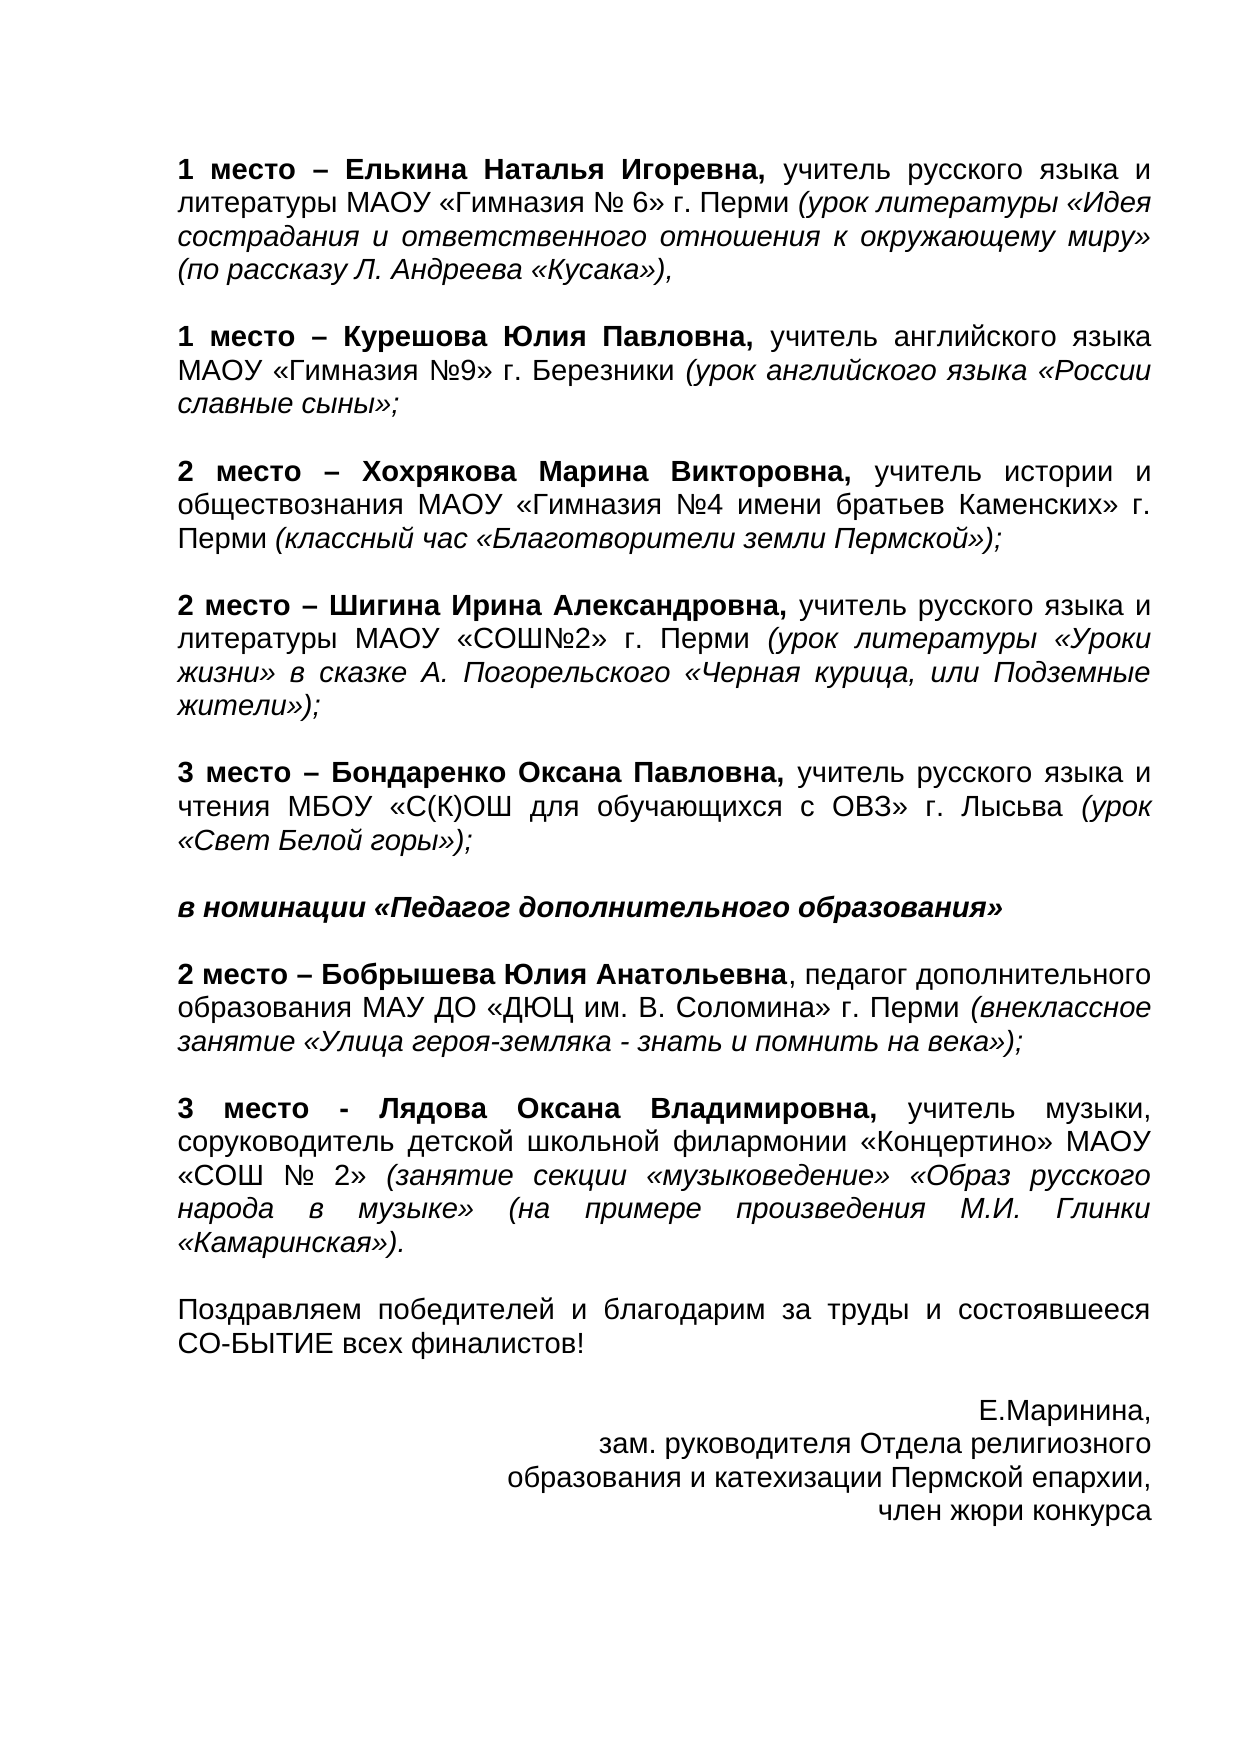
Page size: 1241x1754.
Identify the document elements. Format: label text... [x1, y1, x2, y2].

text 1 место – Курешова Юлия Павловна, учитель английского языка МАОУ «Гимназия №9» г. Березники (урок английского языка «России славные сыны»; [177, 319, 1152, 420]
text 3 место - Лядова Оксана Владимировна, учитель музыки, соруководитель детской школьной филармонии «Концертино» МАОУ «СОШ № 2» (занятие секции «музыковедение» «Образ русского народа в музыке» (на примере произведения М.И. Глинки «Камаринская»). [177, 1091, 1152, 1258]
text 2 место – Шигина Ирина Александровна, учитель русского языка и литературы МАОУ «СОШ№2» г. Перми (урок литературы «Уроки жизни» в сказке А. Погорельского «Черная курица, или Подземные жители»); [177, 588, 1152, 722]
text 3 место – Бондаренко Оксана Павловна, учитель русского языка и чтения МБОУ «С(К)ОШ для обучающихся с ОВЗ» г. Лысьва (урок «Свет Белой горы»); [177, 755, 1152, 856]
text Е.Маринина, [177, 1393, 1152, 1426]
text Поздравляем победителей и благодарим за труды и состоявшееся СО-БЫТИЕ всех финалистов! [177, 1292, 1152, 1359]
text член жюри конкурса [177, 1493, 1152, 1527]
text образования и катехизации Пермской епархии, [177, 1460, 1152, 1493]
text 1 место – Елькина Наталья Игоревна, учитель русского языка и литературы МАОУ «Гимназия № 6» г. Перми (урок литературы «Идея сострадания и ответственного отношения к окружающему миру» (по рассказу Л. Андреева «Кусака»), [177, 152, 1152, 286]
text 2 место – Бобрышева Юлия Анатольевна, педагог дополнительного образования МАУ ДО «ДЮЦ им. В. Соломина» г. Перми (внеклассное занятие «Улица героя-земляка - знать и помнить на века»); [177, 957, 1152, 1057]
text в номинации «Педагог дополнительного образования» [177, 889, 1152, 923]
text 2 место – Хохрякова Марина Викторовна, учитель истории и обществознания МАОУ «Гимназия №4 имени братьев Каменских» г. Перми (классный час «Благотворители земли Пермской»); [177, 453, 1152, 554]
text зам. руководителя Отдела религиозного [177, 1426, 1152, 1460]
